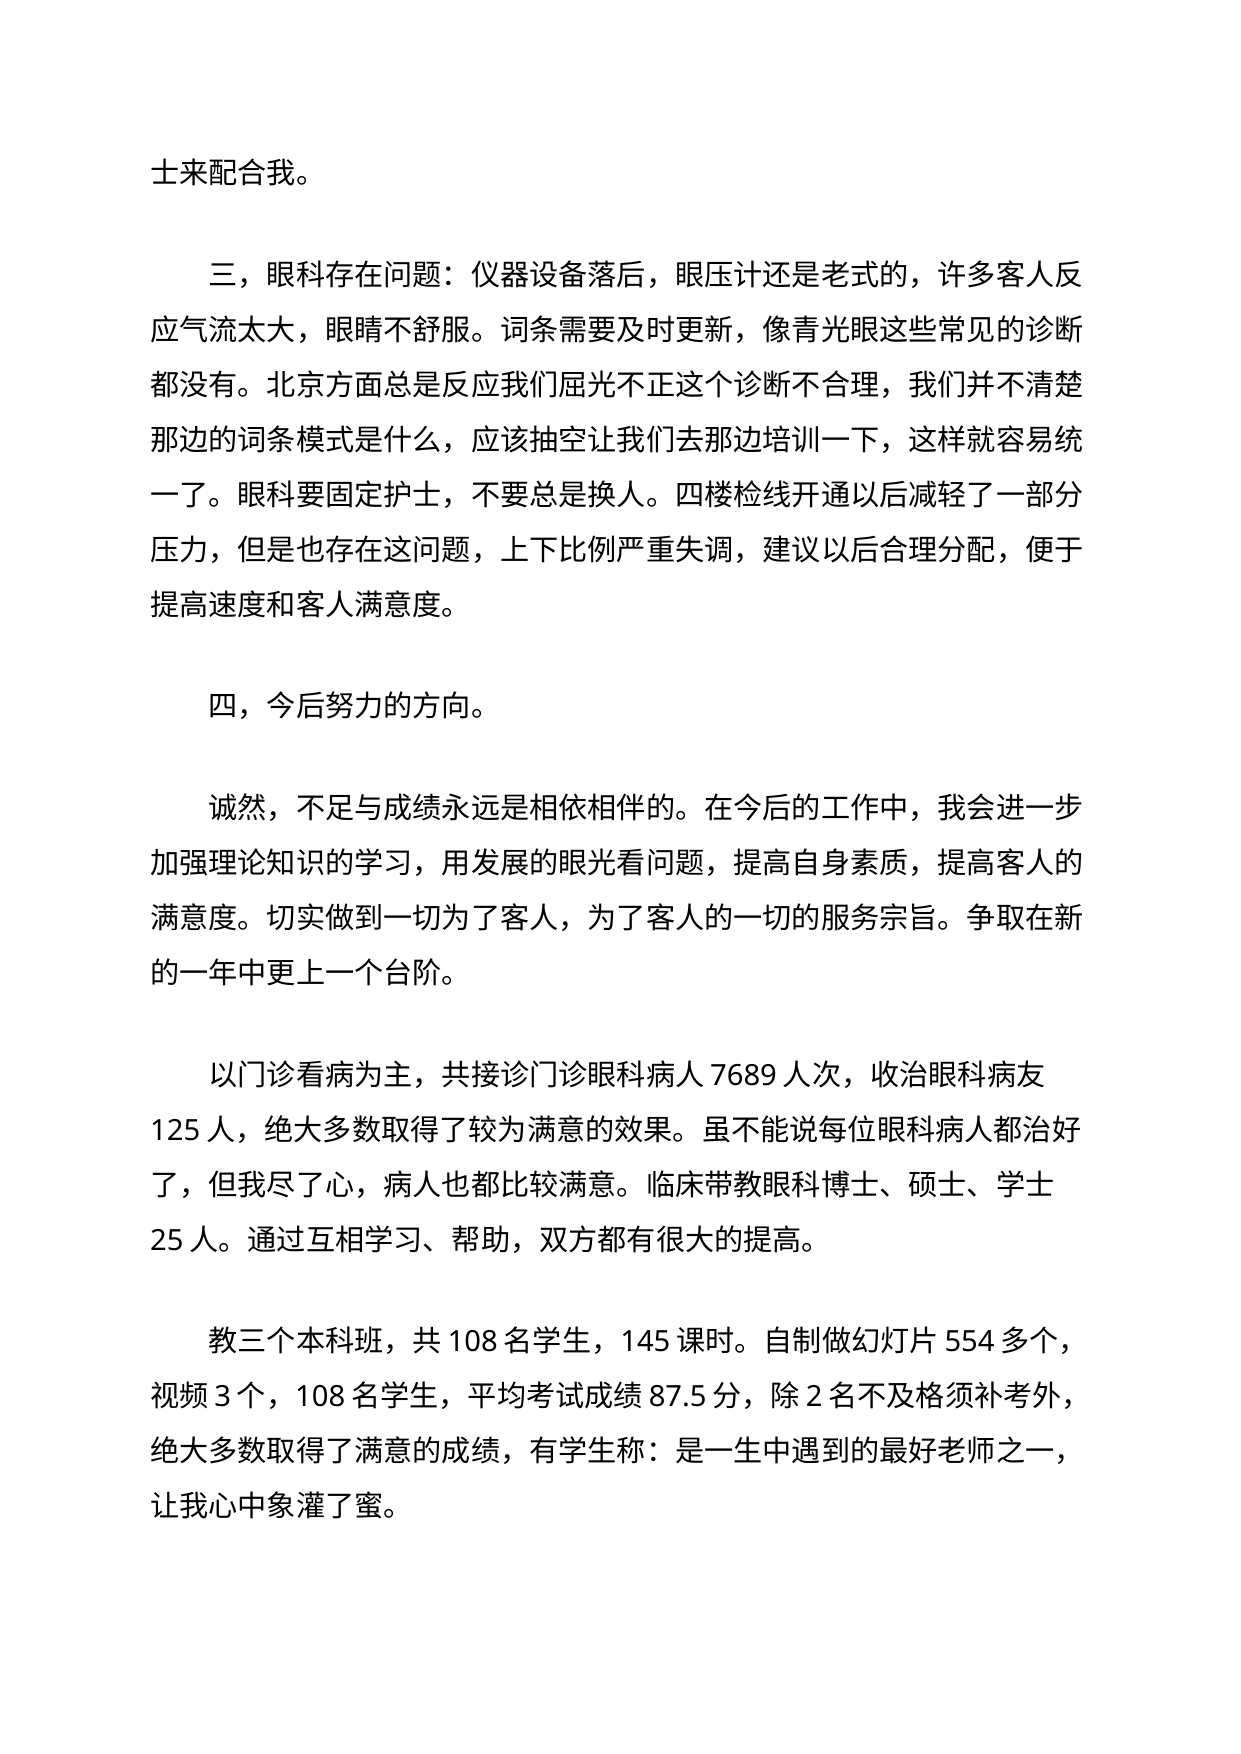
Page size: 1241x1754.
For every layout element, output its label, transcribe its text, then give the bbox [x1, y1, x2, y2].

text 教三个本科班，共108名学生，145课时。自制做幻灯片554多个，视频3个，108名学生，平均考试成绩87.5分，除2名不及格须补考外，绝大多数取得了满意的成绩，有学生称：是一生中遇到的最好老师之一，让我心中象灌了蜜。 [150, 1318, 1090, 1525]
text 四，今后努力的方向。 [150, 683, 1090, 725]
text 以门诊看病为主，共接诊门诊眼科病人7689人次，收治眼科病友125人，绝大多数取得了较为满意的效果。虽不能说每位眼科病人都治好了，但我尽了心，病人也都比较满意。临床带教眼科博士、硕士、学士25人。通过互相学习、帮助，双方都有很大的提高。 [150, 1051, 1090, 1258]
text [150, 150, 1090, 192]
text 诚然，不足与成绩永远是相依相伴的。在今后的工作中，我会进一步加强理论知识的学习，用发展的眼光看问题，提高自身素质，提高客人的满意度。切实做到一切为了客人，为了客人的一切的服务宗旨。争取在新的一年中更上一个台阶。 [150, 785, 1090, 992]
text 三，眼科存在问题：仪器设备落后，眼压计还是老式的，许多客人反应气流太大，眼睛不舒服。词条需要及时更新，像青光眼这些常见的诊断都没有。北京方面总是反应我们屈光不正这个诊断不合理，我们并不清楚那边的词条模式是什么，应该抽空让我们去那边培训一下，这样就容易统一了。眼科要固定护士，不要总是换人。四楼检线开通以后减轻了一部分压力，但是也存在这问题，上下比例严重失调，建议以后合理分配，便于提高速度和客人满意度。 [150, 252, 1090, 623]
